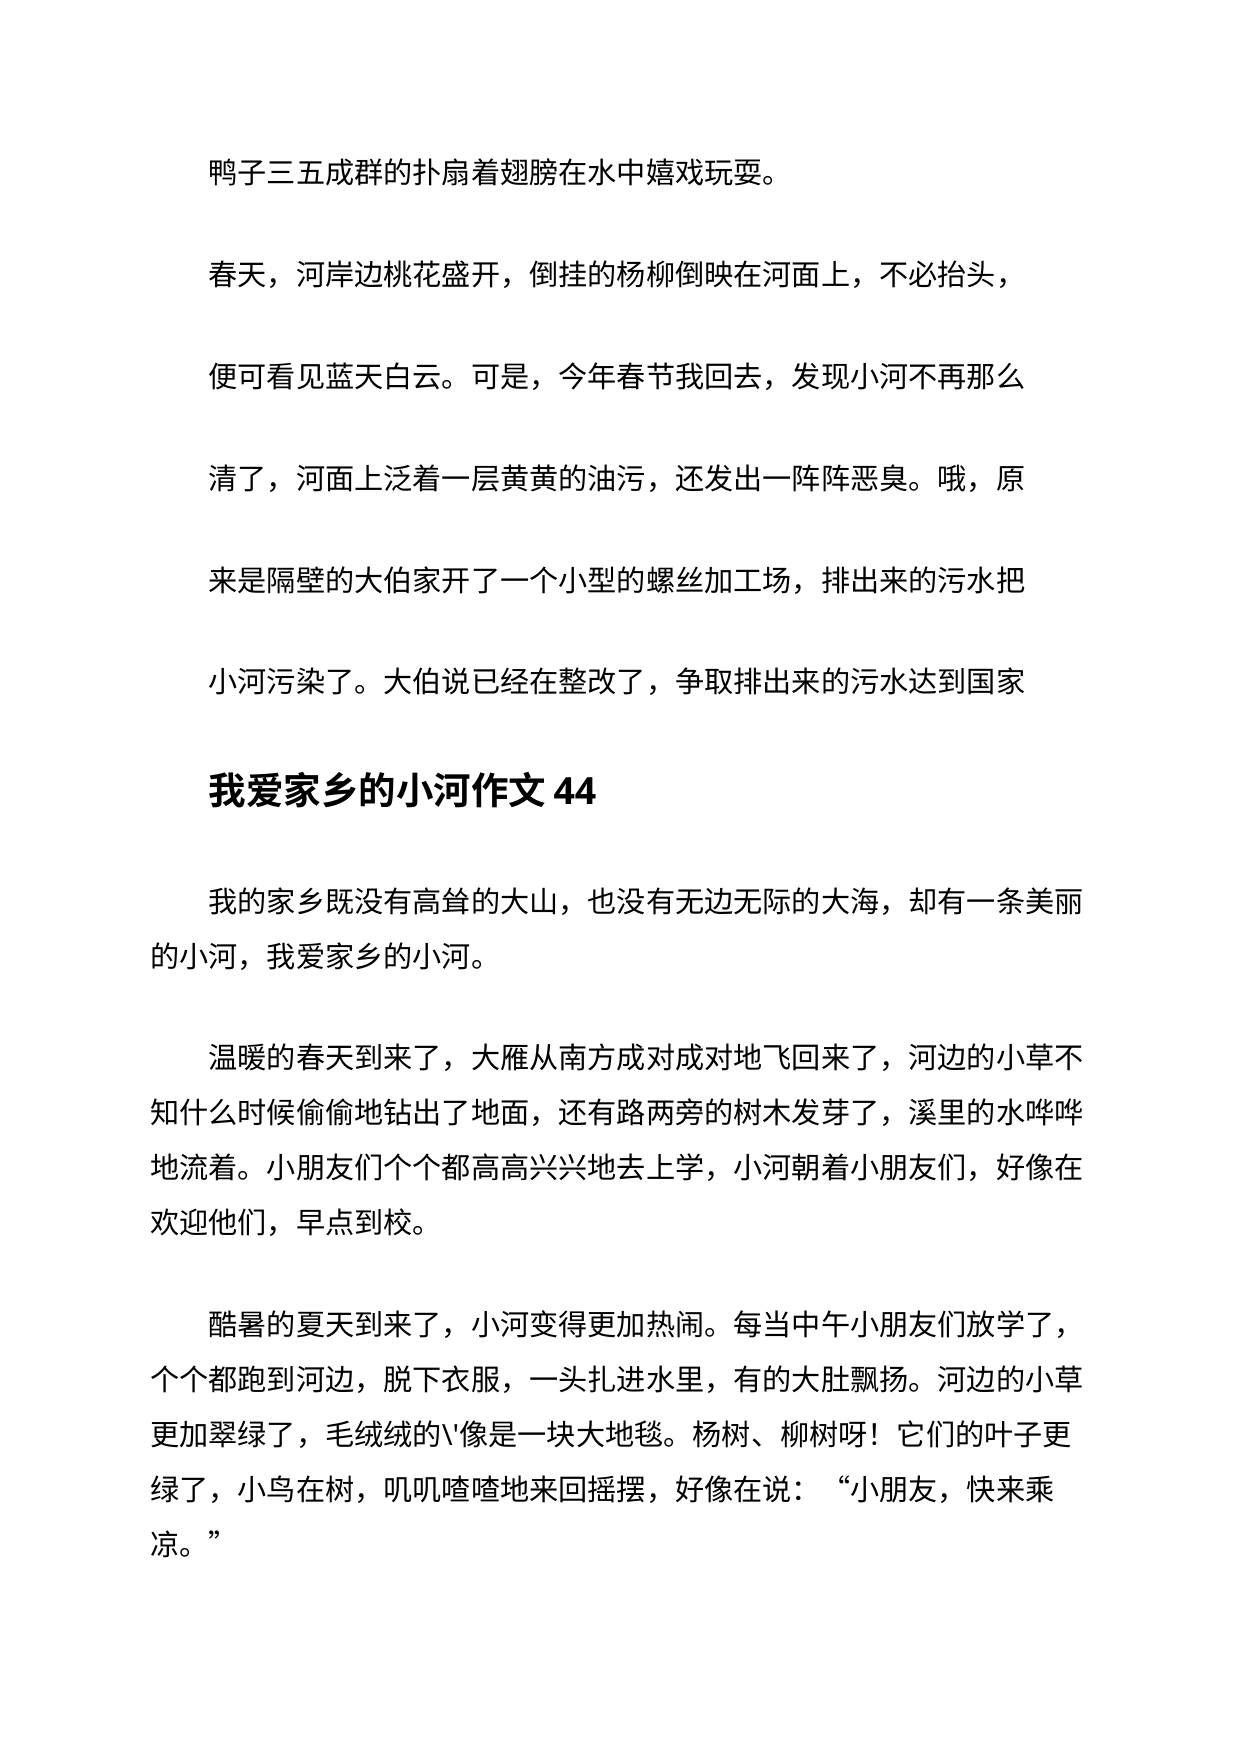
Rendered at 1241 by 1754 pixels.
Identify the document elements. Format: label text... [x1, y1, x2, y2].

text 温暖的春天到来了，大雁从南方成对成对地飞回来了，河边的小草不知什么时候偷偷地钻出了地面，还有路两旁的树木发芽了，溪里的水哗哗地流着。小朋友们个个都高高兴兴地去上学，小河朝着小朋友们，好像在欢迎他们，早点到校。 [150, 1035, 1090, 1242]
text 来是隔壁的大伯家开了一个小型的螺丝加工场，排出来的污水把 [150, 557, 1090, 599]
text 酷暑的夏天到来了，小河变得更加热闹。每当中午小朋友们放学了，个个都跑到河边，脱下衣服，一头扎进水里，有的大肚飘扬。河边的小草更加翠绿了，毛绒绒的\'像是一块大地毯。杨树、柳树呀！它们的叶子更绿了，小鸟在树，叽叽喳喳地来回摇摆，好像在说：“小朋友，快来乘凉。” [150, 1301, 1090, 1563]
text 我爱家乡的小河作文44 [150, 761, 1090, 815]
text 小河污染了。大伯说已经在整改了，争取排出来的污水达到国家 [150, 659, 1090, 701]
text 春天，河岸边桃花盛开，倒挂的杨柳倒映在河面上，不必抬头， [150, 252, 1090, 294]
text 便可看见蓝天白云。可是，今年春节我回去，发现小河不再那么 [150, 353, 1090, 396]
text 清了，河面上泛着一层黄黄的油污，还发出一阵阵恶臭。哦，原 [150, 455, 1090, 498]
text 鸭子三五成群的扑扇着翅膀在水中嬉戏玩耍。 [150, 150, 1090, 192]
text 我的家乡既没有高耸的大山，也没有无边无际的大海，却有一条美丽的小河，我爱家乡的小河。 [150, 878, 1090, 975]
